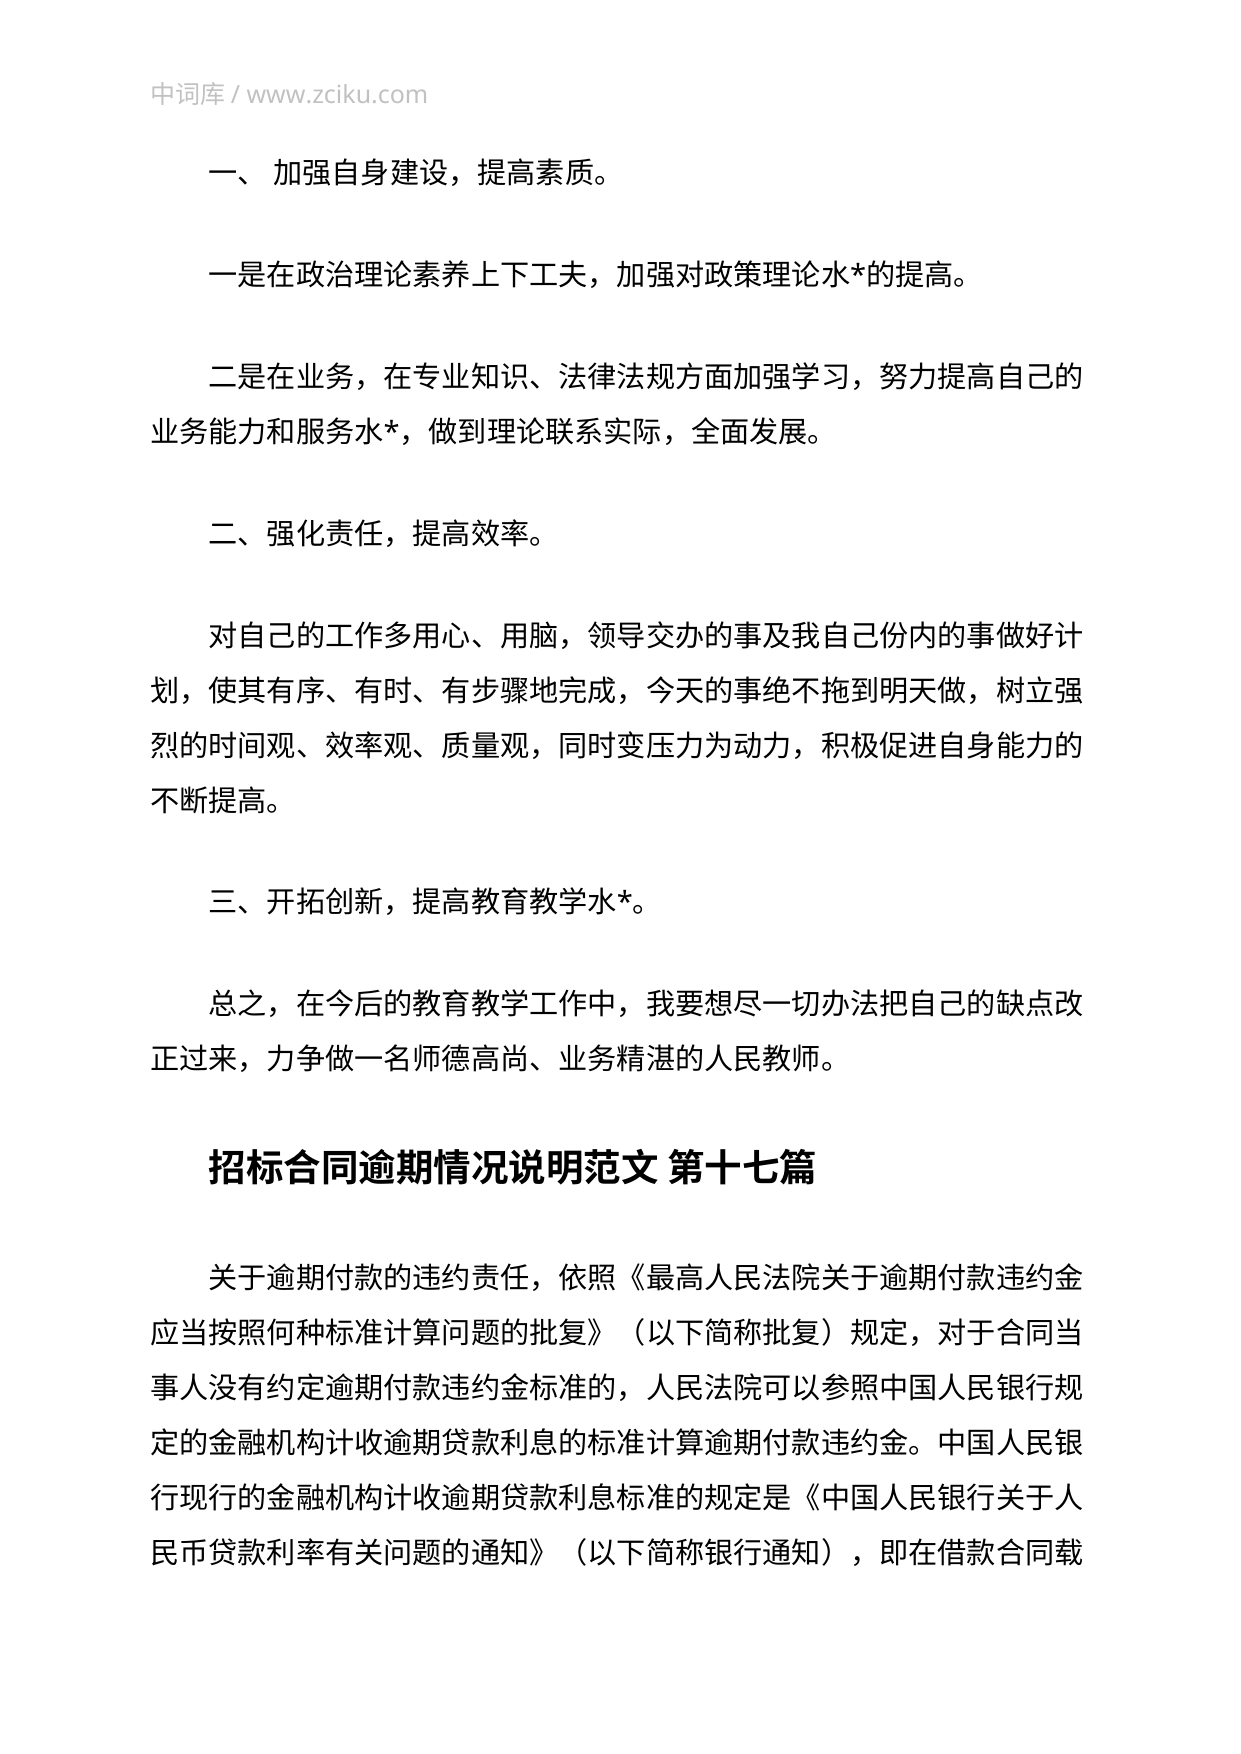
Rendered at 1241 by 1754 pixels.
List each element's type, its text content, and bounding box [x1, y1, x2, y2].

text 二是在业务，在专业知识、法律法规方面加强学习，努力提高自己的业务能力和服务水*，做到理论联系实际，全面发展。 [150, 354, 1090, 451]
text 对自己的工作多用心、用脑，领导交办的事及我自己份内的事做好计划，使其有序、有时、有步骤地完成，今天的事绝不拖到明天做，树立强烈的时间观、效率观、质量观，同时变压力为动力，积极促进自身能力的不断提高。 [150, 612, 1090, 819]
text 总之，在今后的教育教学工作中，我要想尽一切办法把自己的缺点改正过来，力争做一名师德高尚、业务精湛的人民教师。 [150, 981, 1090, 1078]
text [150, 1255, 1090, 1572]
text 招标合同逾期情况说明范文 第十七篇 [150, 1137, 1090, 1192]
text 二、强化责任，提高效率。 [150, 511, 1090, 553]
text 一、 加强自身建设，提高素质。 [150, 150, 1090, 192]
text 一是在政治理论素养上下工夫，加强对政策理论水*的提高。 [150, 252, 1090, 294]
text 三、开拓创新，提高教育教学水*。 [150, 879, 1090, 921]
